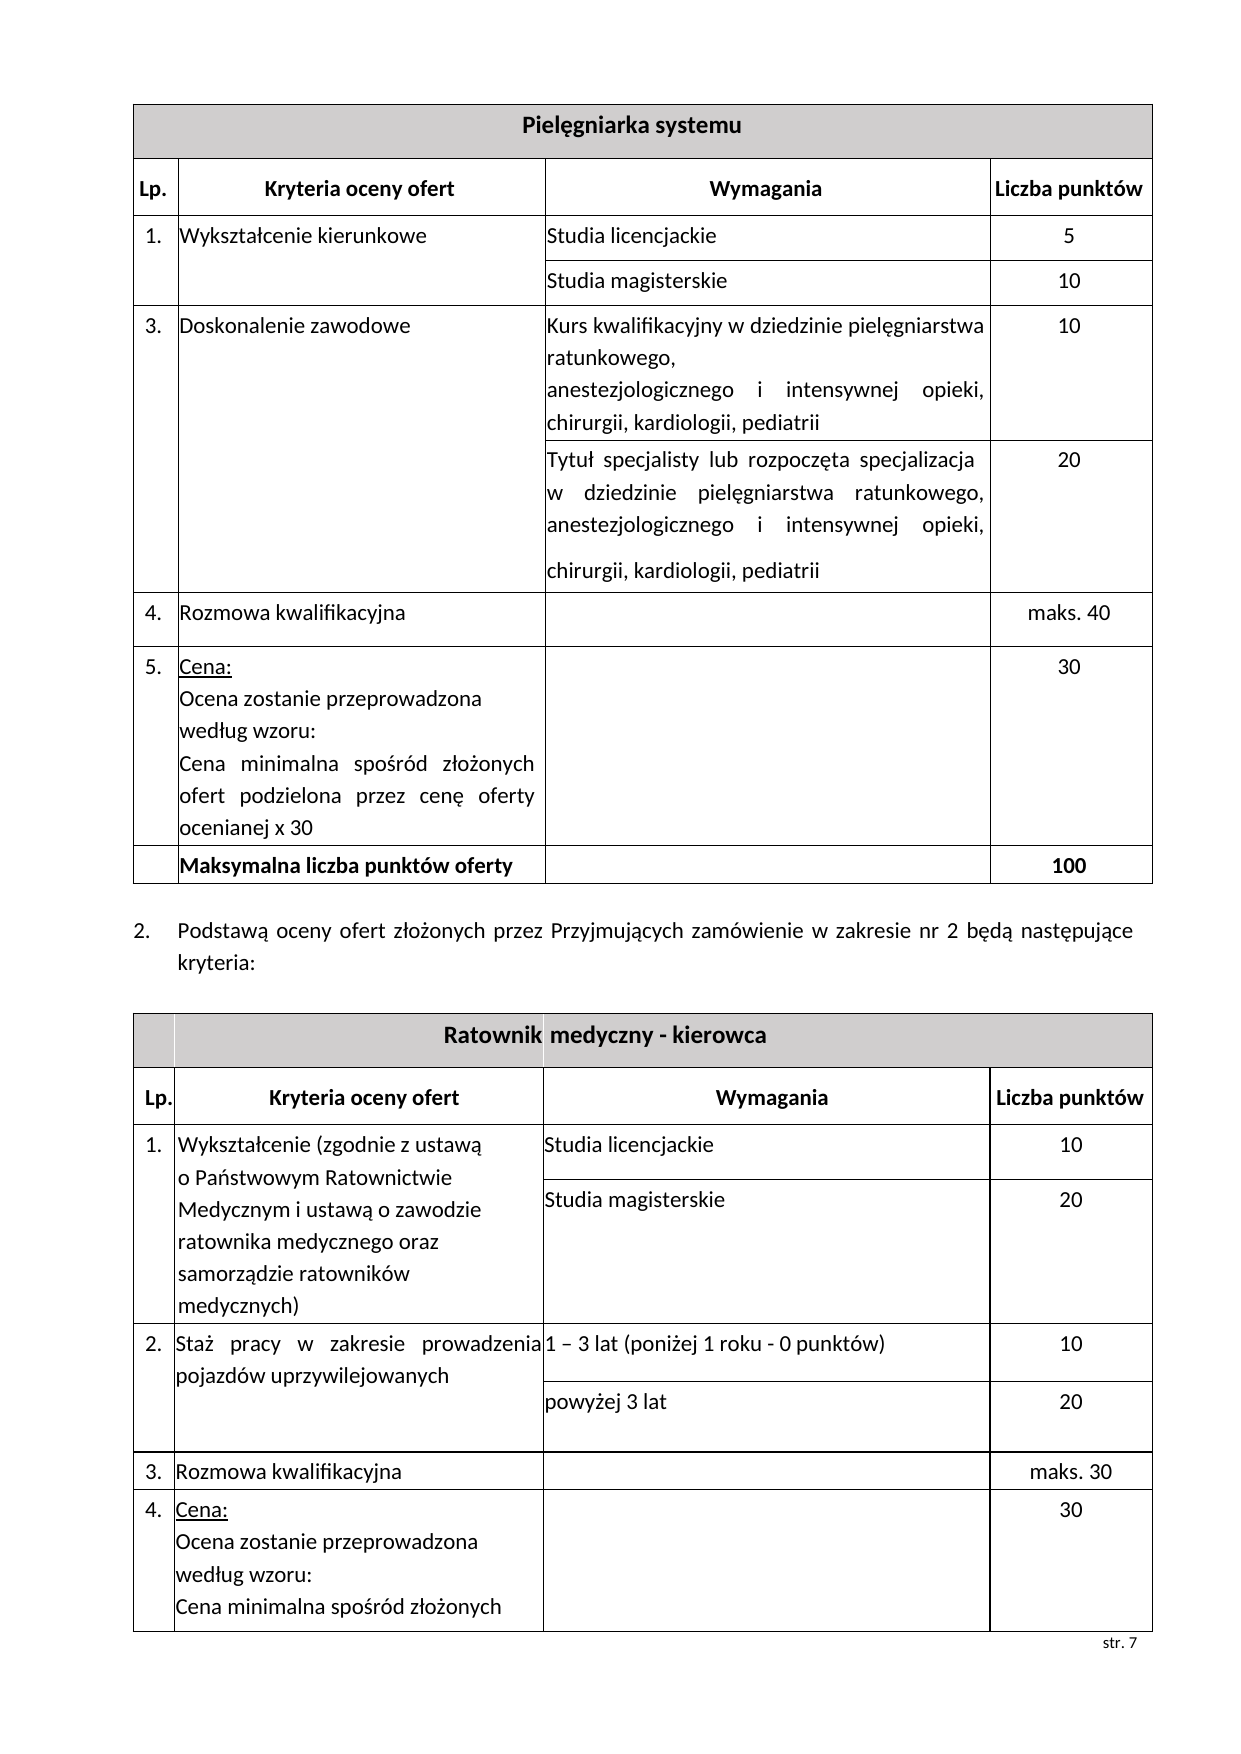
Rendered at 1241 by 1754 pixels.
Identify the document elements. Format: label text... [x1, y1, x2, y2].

table_cell [134, 846, 178, 883]
table_cell Lp. [134, 159, 178, 215]
table_cell Rozmowa kwalifikacyjna [175, 1453, 543, 1489]
table_cell 20 [991, 1180, 1152, 1323]
table_cell powyżej 3 lat [544, 1382, 989, 1451]
table_cell [544, 1453, 989, 1489]
table_cell 2. [134, 1324, 174, 1451]
table_cell Maksymalna liczba punktów oferty [179, 846, 545, 883]
table_cell 5 [991, 216, 1152, 260]
table_cell [546, 593, 990, 646]
table_cell 1. [134, 1125, 174, 1323]
table_cell Wymagania [546, 159, 990, 215]
table_cell 10 [991, 1125, 1152, 1179]
table_cell Cena: Ocena zostanie przeprowadzona według wzoru: Cena minimalna spośród złożonych ofert podzielona przez cenę oferty ocenianej x 30 [179, 647, 545, 845]
table_cell Liczba punktów [991, 159, 1152, 215]
table_cell maks. 30 [991, 1453, 1152, 1489]
table_cell Liczba punktów [991, 1068, 1152, 1124]
table_cell [546, 846, 990, 883]
table_cell 100 [991, 846, 1152, 883]
table_cell 30 [991, 1490, 1152, 1631]
table_cell Rozmowa kwalifikacyjna [179, 593, 545, 646]
table_cell 10 [991, 261, 1152, 305]
table_cell [134, 105, 178, 158]
table_cell 20 [991, 1382, 1152, 1451]
table_cell Studia licencjackie [546, 216, 990, 260]
table_cell 20 [991, 441, 1152, 592]
table_cell [544, 1490, 989, 1631]
table_header medyczny - kierowca [544, 1014, 990, 1067]
table_cell 4. [134, 593, 178, 646]
table_cell Staż pracy w zakresie prowadzenia pojazdów uprzywilejowanych [175, 1324, 543, 1451]
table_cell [175, 1490, 543, 1631]
table_cell Pielęgniarka systemu [178, 105, 1152, 158]
table_header Ratownik [175, 1014, 543, 1067]
table_cell 30 [991, 647, 1152, 845]
table_cell Wykształcenie (zgodnie z ustawą o Państwowym Ratownictwie Medycznym i ustawą o zawodzie ratownika medycznego oraz samorządzie ratowników medycznych) [175, 1125, 543, 1323]
list Podstawą oceny ofert złożonych przez Przyjmujących zamówienie w zakresie nr 2 będą następujące kryteria: [133, 916, 1135, 976]
table_cell Tytuł specjalisty lub rozpoczęta specjalizacja w dziedzinie pielęgniarstwa ratunkowego, anestezjologicznego i intensywnej opieki, chirurgii, kardiologii, pediatrii [546, 441, 990, 592]
table_cell maks. 40 [991, 593, 1152, 646]
table_cell Kryteria oceny ofert [179, 159, 545, 215]
table_cell Kryteria oceny ofert [175, 1068, 543, 1124]
table_cell Wymagania [544, 1068, 989, 1124]
table_cell Wykształcenie kierunkowe [179, 216, 545, 305]
table_cell 10 [991, 306, 1152, 439]
table_header [134, 1014, 174, 1067]
table_cell Kurs kwalifikacyjny w dziedzinie pielęgniarstwa ratunkowego, anestezjologicznego i intensywnej opieki, chirurgii, kardiologii, pediatrii [546, 306, 990, 439]
table_cell 3. [134, 1453, 174, 1489]
table_cell Studia magisterskie [546, 261, 990, 305]
table_cell [546, 647, 990, 845]
table_cell 1 – 3 lat (poniżej 1 roku - 0 punktów) [544, 1324, 989, 1381]
table_cell Doskonalenie zawodowe [179, 306, 545, 592]
table_cell 5. [134, 647, 178, 845]
table_cell 4. [134, 1490, 174, 1631]
table_cell 10 [991, 1324, 1152, 1381]
table_cell 1. [134, 216, 178, 305]
table_cell 3. [134, 306, 178, 592]
table_cell Lp. [134, 1068, 174, 1124]
table_header [990, 1014, 1152, 1067]
table_cell Studia licencjackie [544, 1125, 989, 1179]
table_cell Studia magisterskie [544, 1180, 989, 1323]
